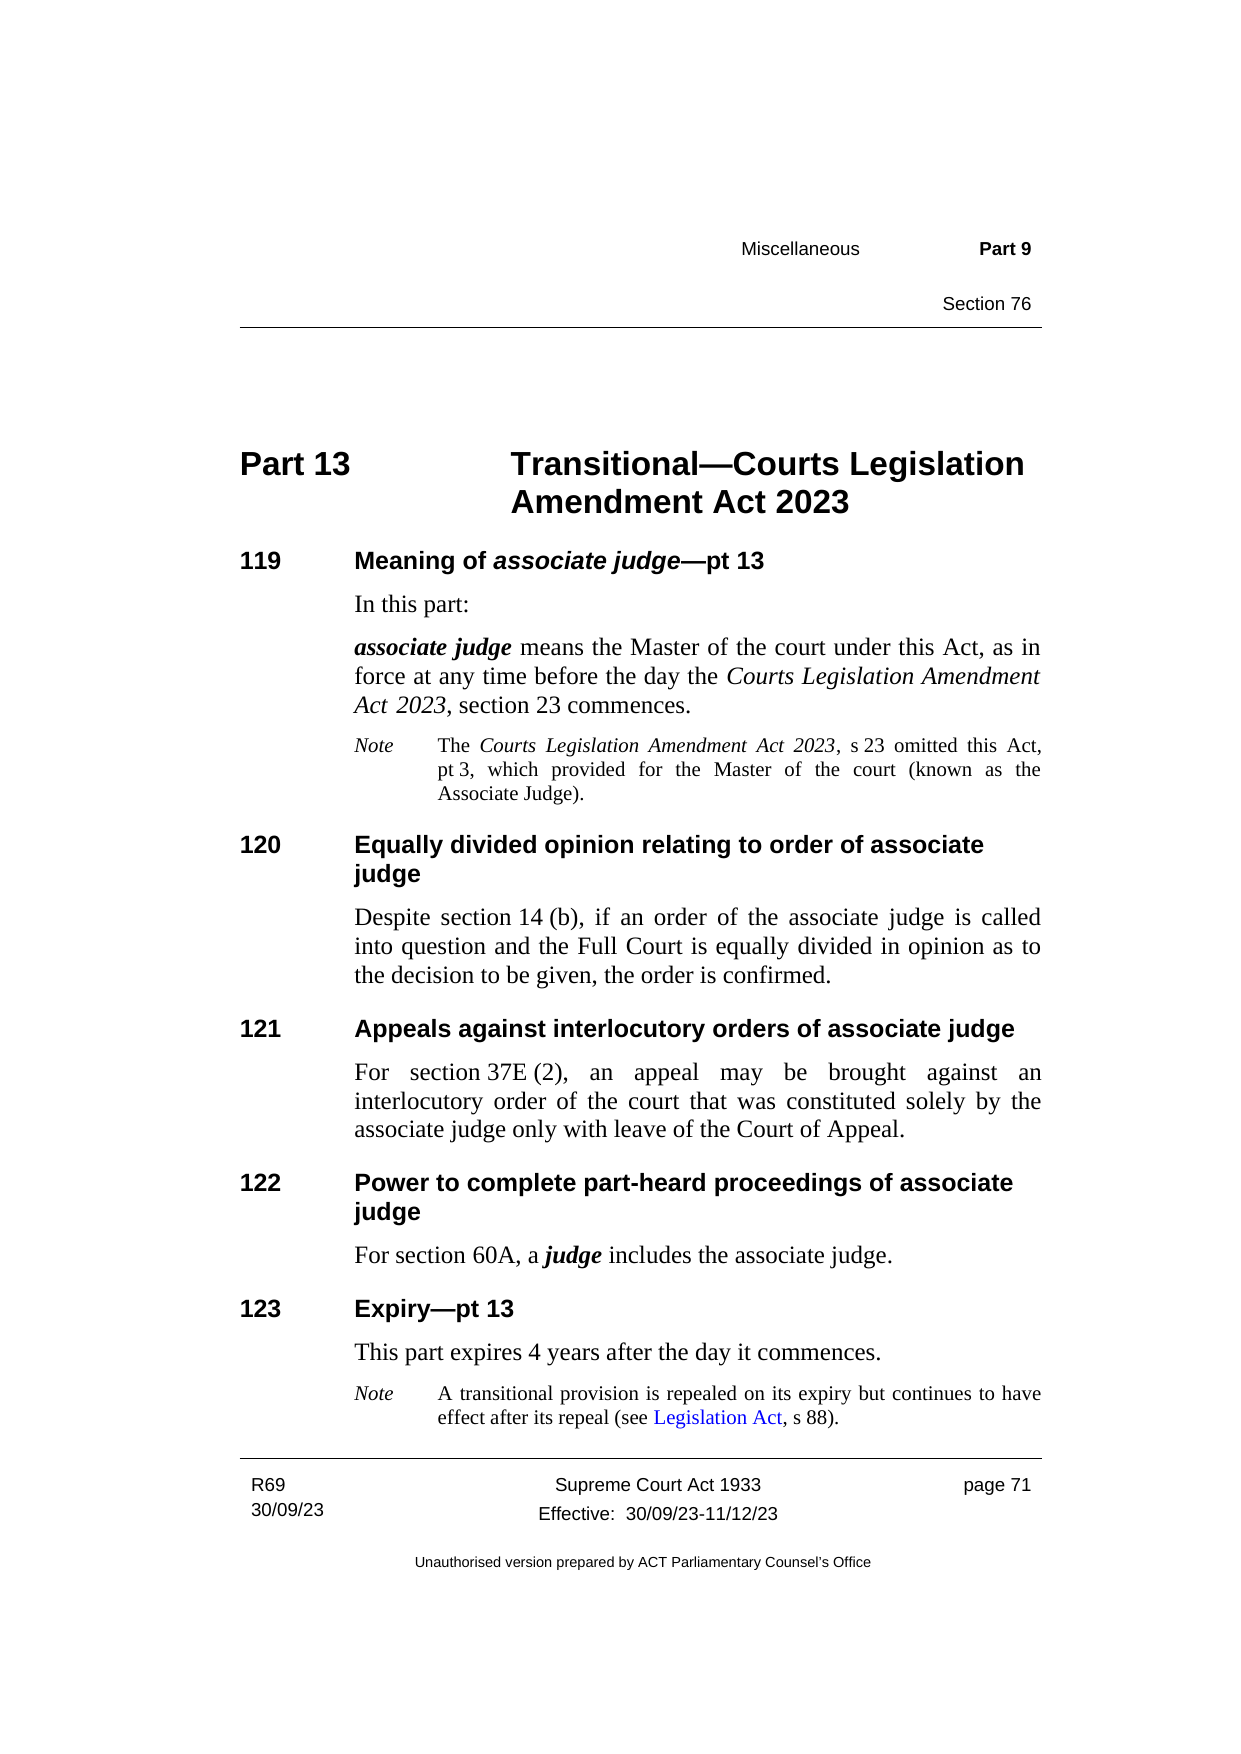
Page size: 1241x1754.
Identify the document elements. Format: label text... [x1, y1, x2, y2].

text 119 Meaning of associate judge—pt 13 [239, 546, 1042, 574]
text Note A transitional provision is repealed on its expiry but continues to have effect after its repeal (see Legislation Act, s 88). [354, 1381, 1042, 1429]
text Note The Courts Legislation Amendment Act 2023, s 23 omitted this Act, pt 3, which provided for the Master of the court (known as the Associate Judge). [354, 733, 1042, 805]
text Despite section 14 (b), if an order of the associate judge is called into question and the Full Court is equally divided in opinion as to the decision to be given, the order is confirmed. [354, 902, 1042, 989]
text 121 Appeals against interlocutory orders of associate judge [239, 1014, 1042, 1042]
text associate judge means the Master of the court under this Act, as in force at any time before the day the Courts Legislation Amendment Act 2023, section 23 commences. [354, 632, 1042, 718]
text 123 Expiry—pt 13 [239, 1294, 1042, 1323]
text In this part: [354, 589, 1042, 618]
text 122 Power to complete part-heard proceedings of associate judge [239, 1168, 1042, 1226]
text For section 60A, a judge includes the associate judge. [354, 1240, 1042, 1269]
text 120 Equally divided opinion relating to order of associate judge [239, 830, 1042, 888]
text For section 37E (2), an appeal may be brought against an interlocutory order of the court that was constituted solely by the associate judge only with leave of the Court of Appeal. [354, 1057, 1042, 1143]
text Part 13 Transitional—Courts Legislation Amendment Act 2023 [239, 444, 1042, 521]
text This part expires 4 years after the day it commences. [354, 1337, 1042, 1366]
